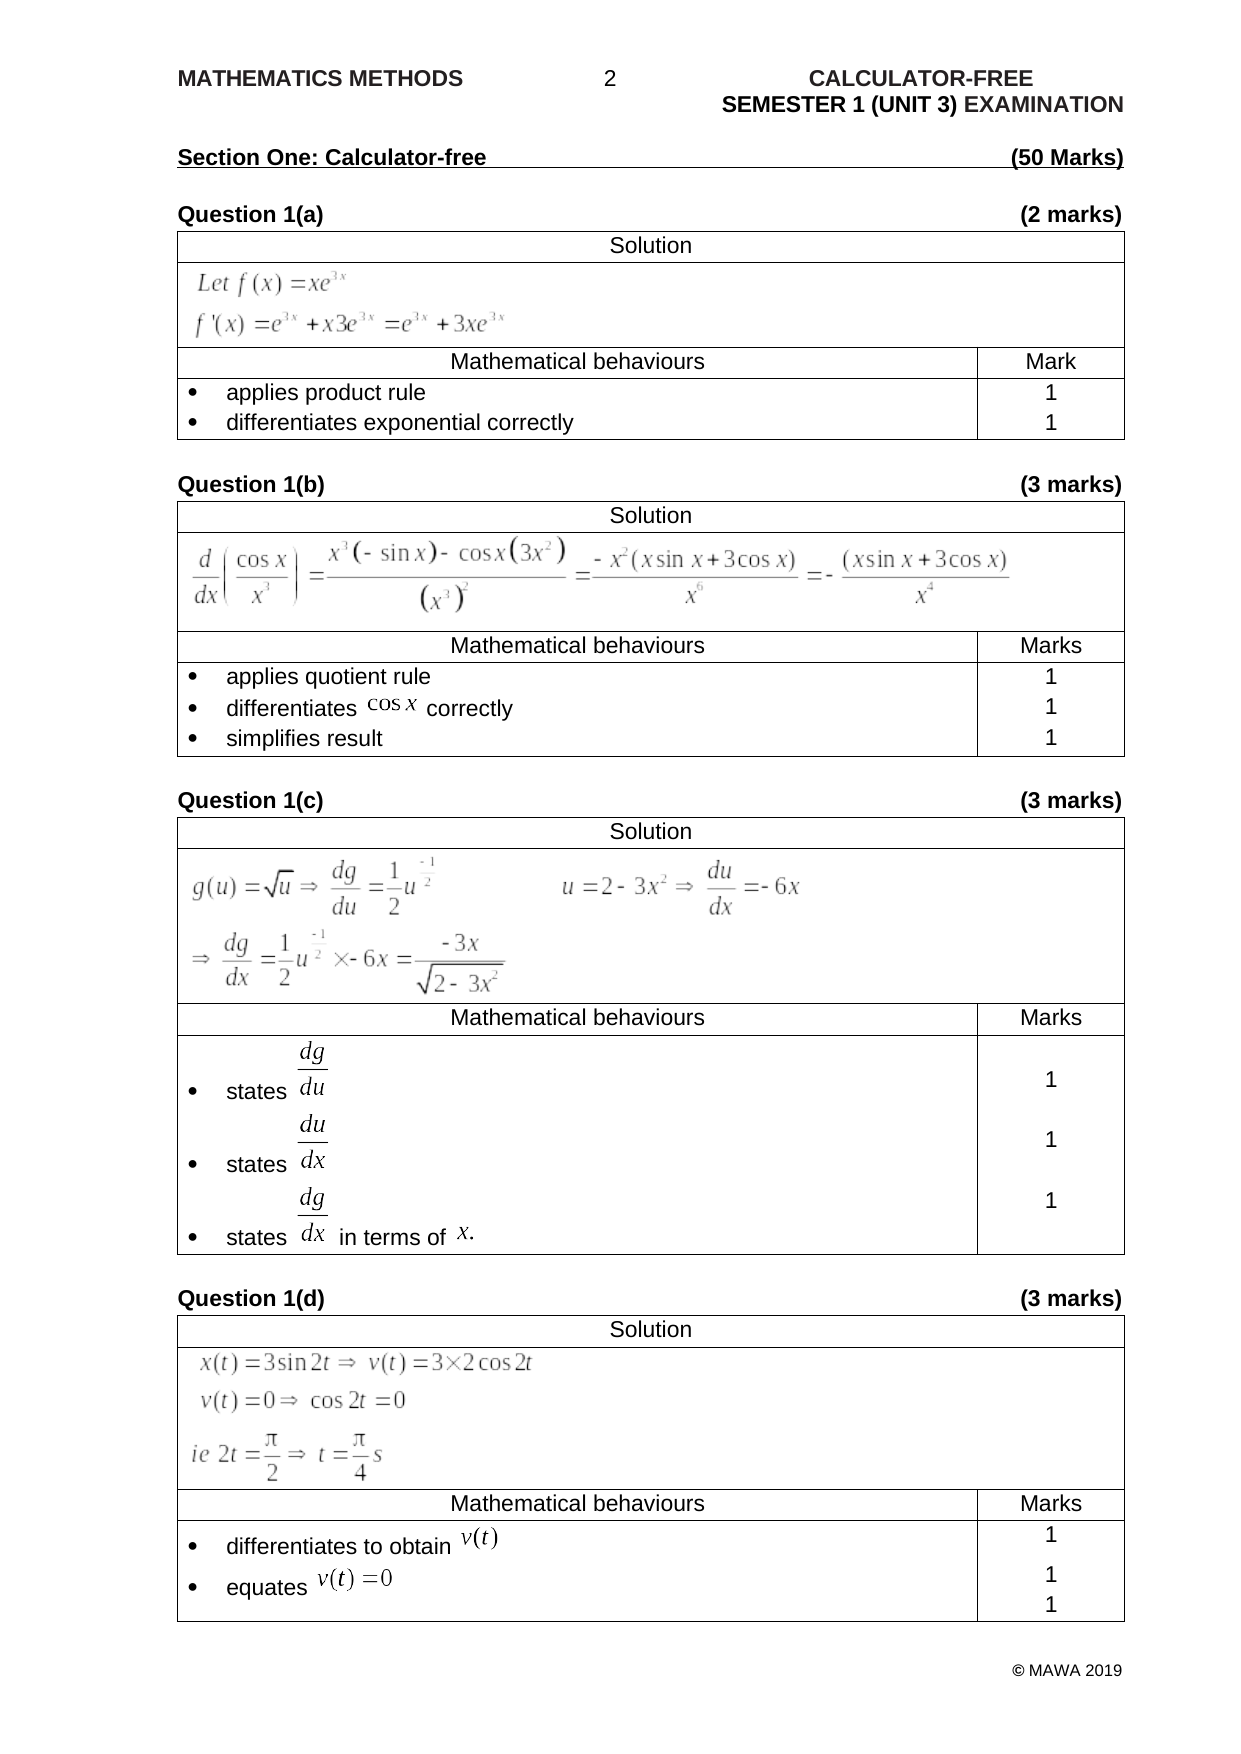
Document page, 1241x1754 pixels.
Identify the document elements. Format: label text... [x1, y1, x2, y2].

table_cell 1 1 1 [978, 1521, 1124, 1621]
text Section One: Calculator-free (50 Marks) [177, 144, 1122, 167]
table_cell [178, 1348, 1124, 1489]
table_cell 1 1 1 [978, 1036, 1124, 1254]
table_cell Mark [978, 348, 1124, 378]
table_header Solution [178, 232, 1124, 262]
table_cell Mathematical behaviours [178, 1490, 977, 1520]
table_cell Mathematical behaviours [178, 348, 977, 378]
table_cell 1 1 [978, 379, 1124, 439]
table_cell Marks [978, 1004, 1124, 1034]
table_cell [178, 533, 1124, 631]
table_cell states states states in terms of [178, 1036, 977, 1254]
table_cell Mathematical behaviours [178, 632, 977, 662]
table_header Solution [178, 502, 1124, 532]
table_cell applies quotient rule differentiates correctly simplifies result [178, 663, 977, 756]
table_header Solution [178, 1316, 1124, 1347]
text Question 1(c) (3 marks) [177, 787, 1122, 813]
table_cell applies product rule differentiates exponential correctly [178, 379, 977, 439]
table_header Solution [178, 818, 1124, 848]
table_cell Marks [978, 632, 1124, 662]
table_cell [178, 1521, 977, 1621]
text Question 1(a) (2 marks) [177, 201, 1122, 227]
text Question 1(b) (3 marks) [177, 471, 1122, 497]
table_cell [178, 849, 1124, 1003]
table_cell Marks [978, 1490, 1124, 1520]
text Question 1(d) (3 marks) [177, 1285, 1122, 1312]
table_cell 1 1 1 [978, 663, 1124, 756]
table_cell Mathematical behaviours [178, 1004, 977, 1034]
table_cell [178, 263, 1124, 347]
